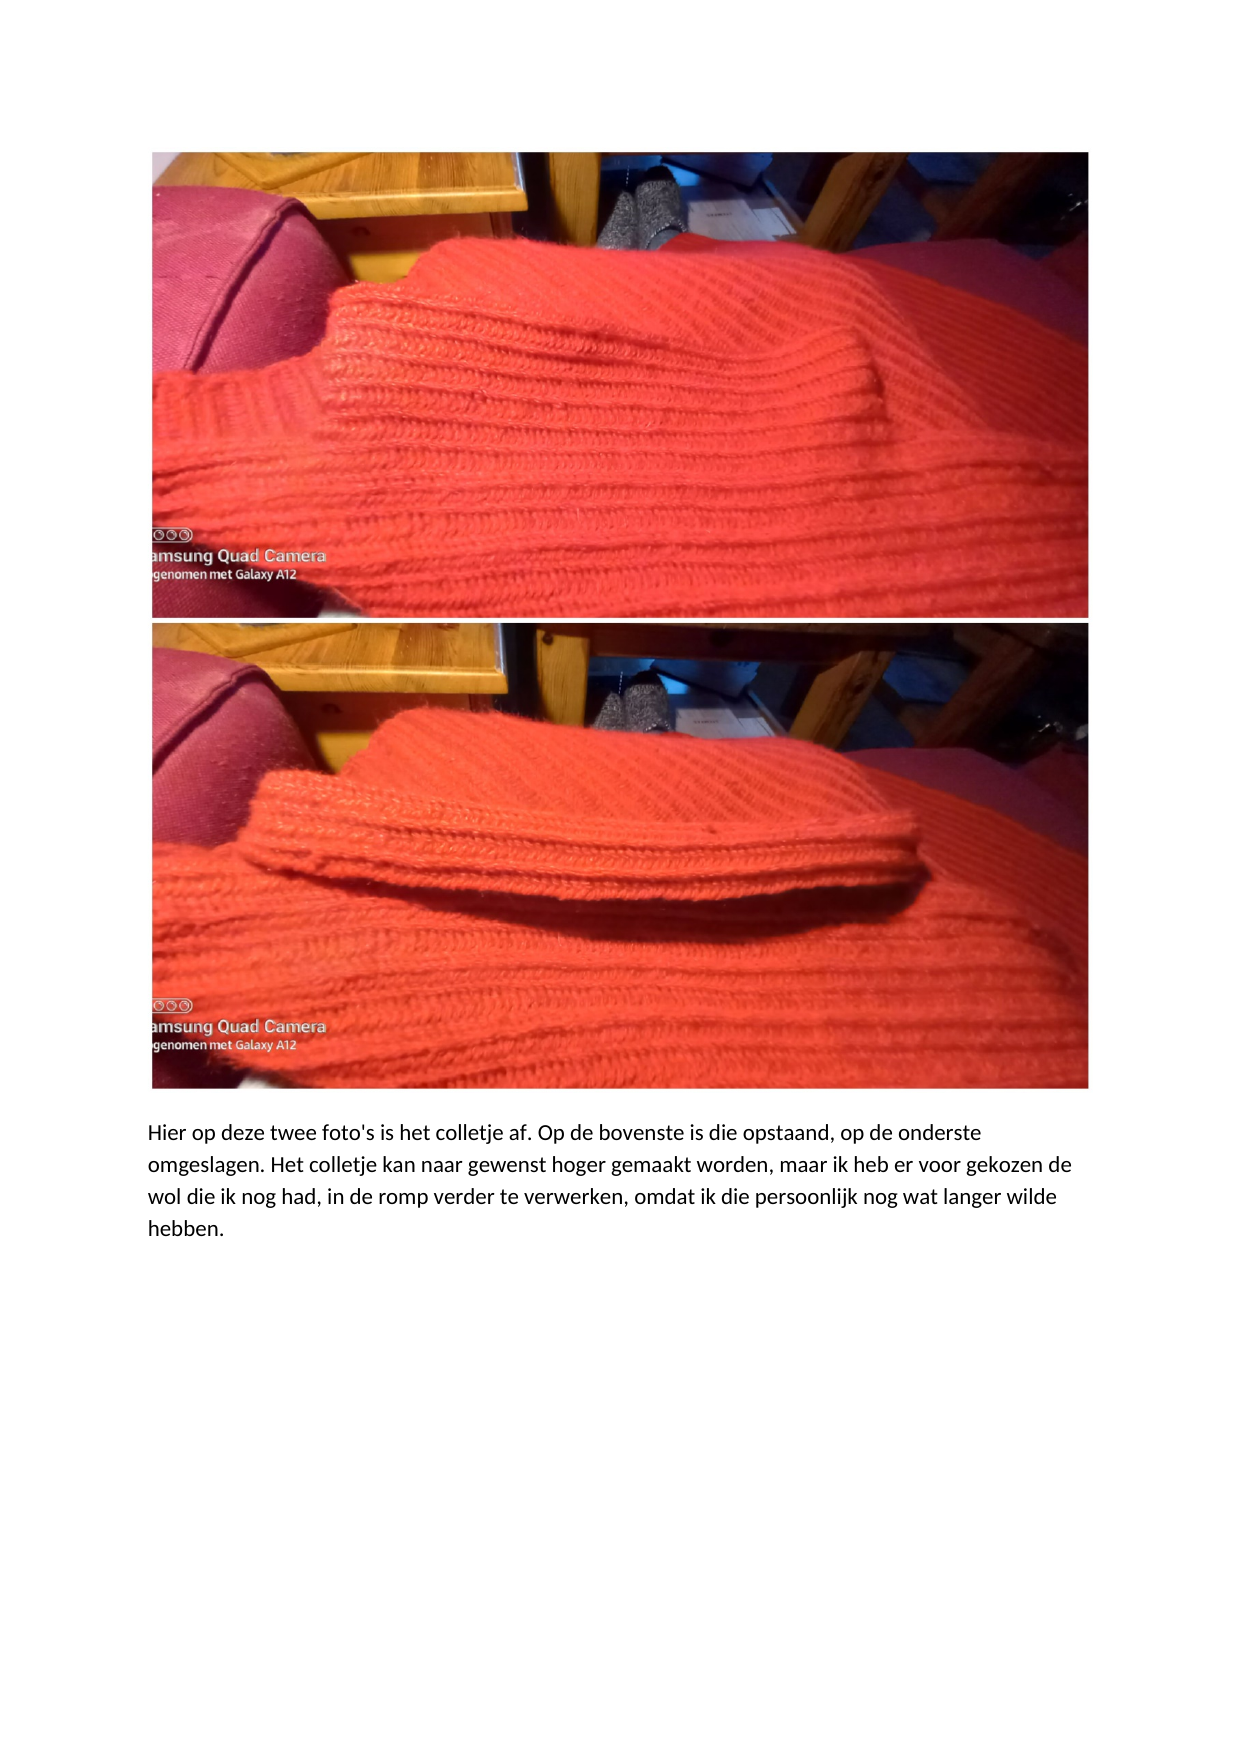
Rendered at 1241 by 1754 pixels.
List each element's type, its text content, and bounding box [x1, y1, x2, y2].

text Hier op deze twee foto's is het colletje af. Op de bovenste is die opstaand, op de onderste omgeslagen. Het colletje kan naar gewenst hoger gemaakt worden, maar ik heb er voor gekozen de wol die ik nog had, in de romp verder te verwerken, omdat ik die persoonlijk nog wat langer wilde hebben. [148, 1118, 1093, 1242]
picture [147, 147, 1093, 1093]
